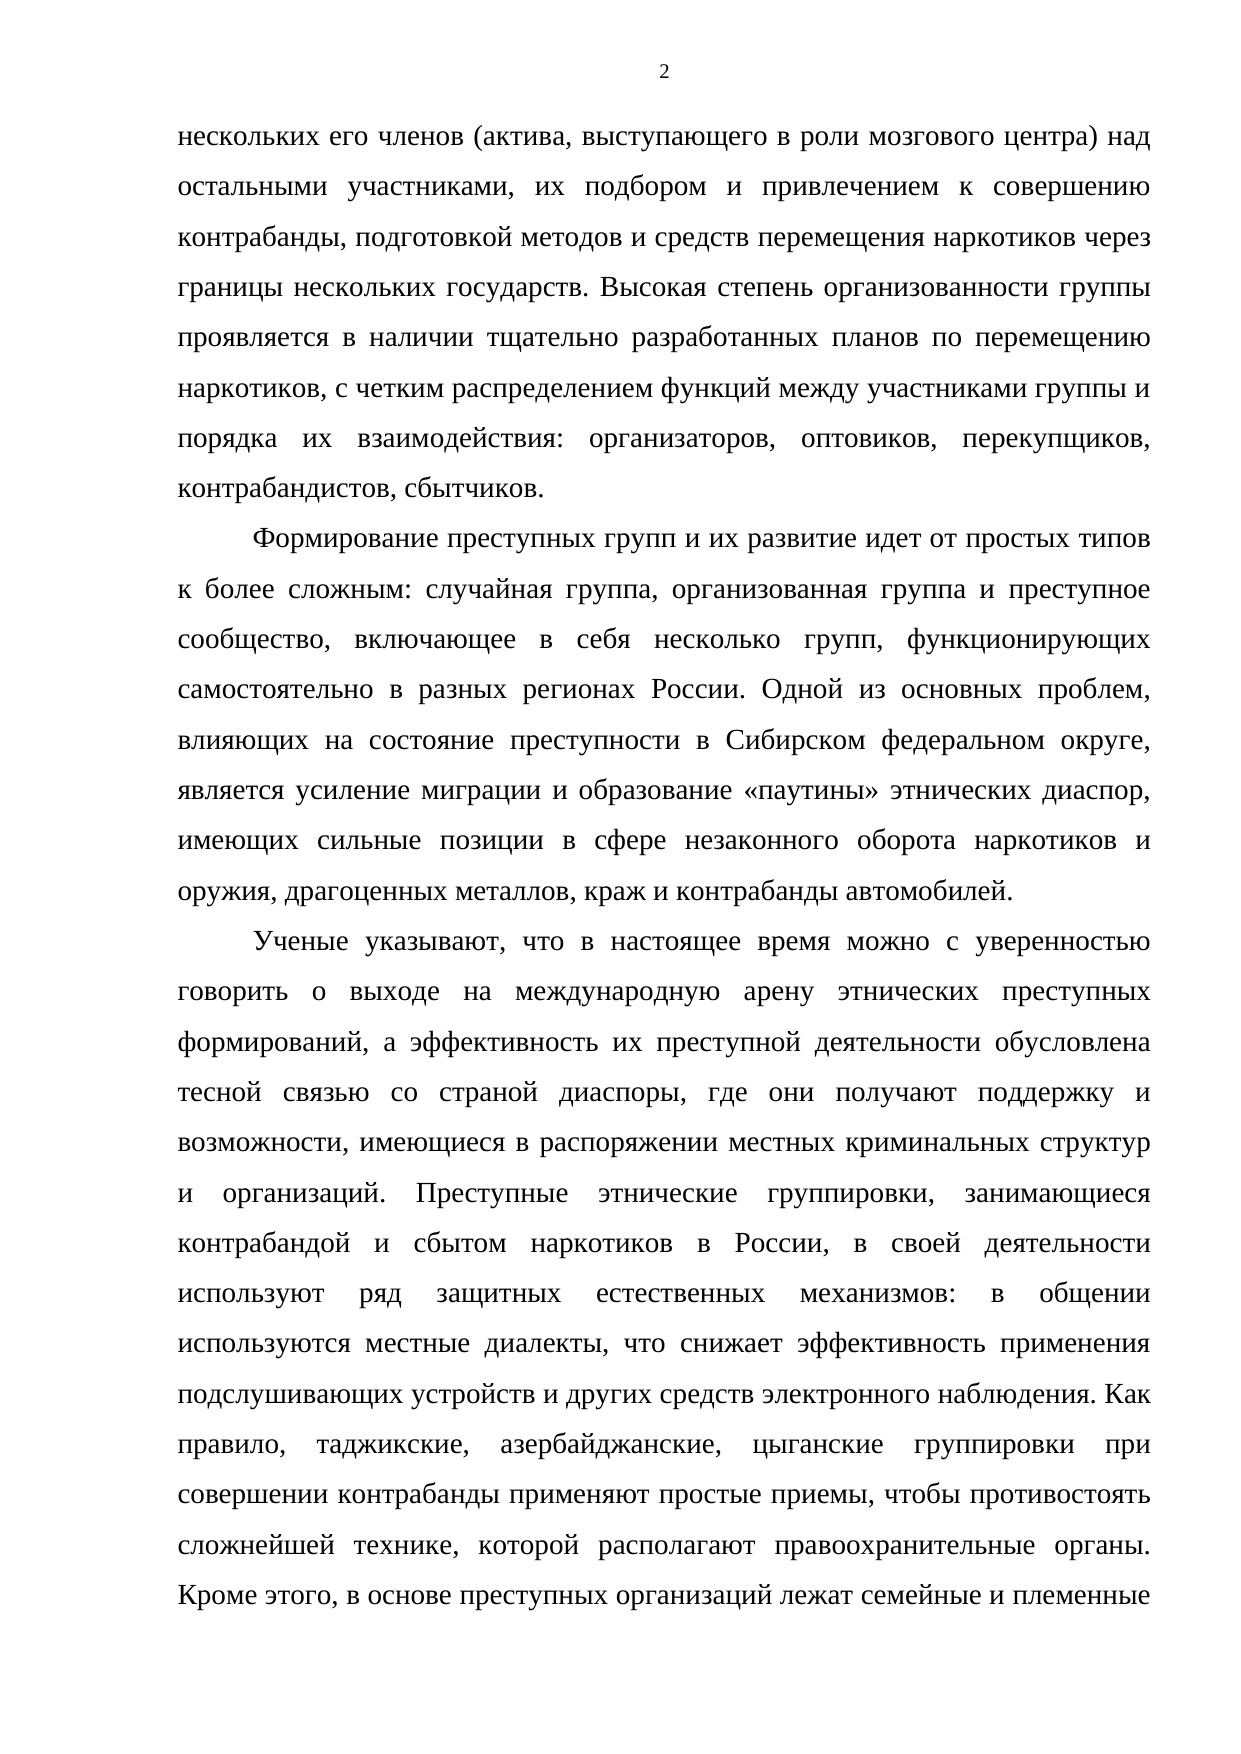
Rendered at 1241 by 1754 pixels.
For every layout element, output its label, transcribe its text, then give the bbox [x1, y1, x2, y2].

text Формирование преступных групп и их развитие идет от простых типов к более сложным: случайная группа, организованная группа и преступное сообщество, включающее в себя несколько групп, функционирующих самостоятельно в разных регионах России. Одной из основных проблем, влияющих на состояние преступности в Сибирском федеральном округе, является усиление миграции и образование «паутины» этнических диаспор, имеющих сильные позиции в сфере незаконного оборота наркотиков и оружия, драгоценных металлов, краж и контрабанды автомобилей. [177, 521, 1152, 906]
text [177, 118, 1152, 504]
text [177, 923, 1152, 1611]
